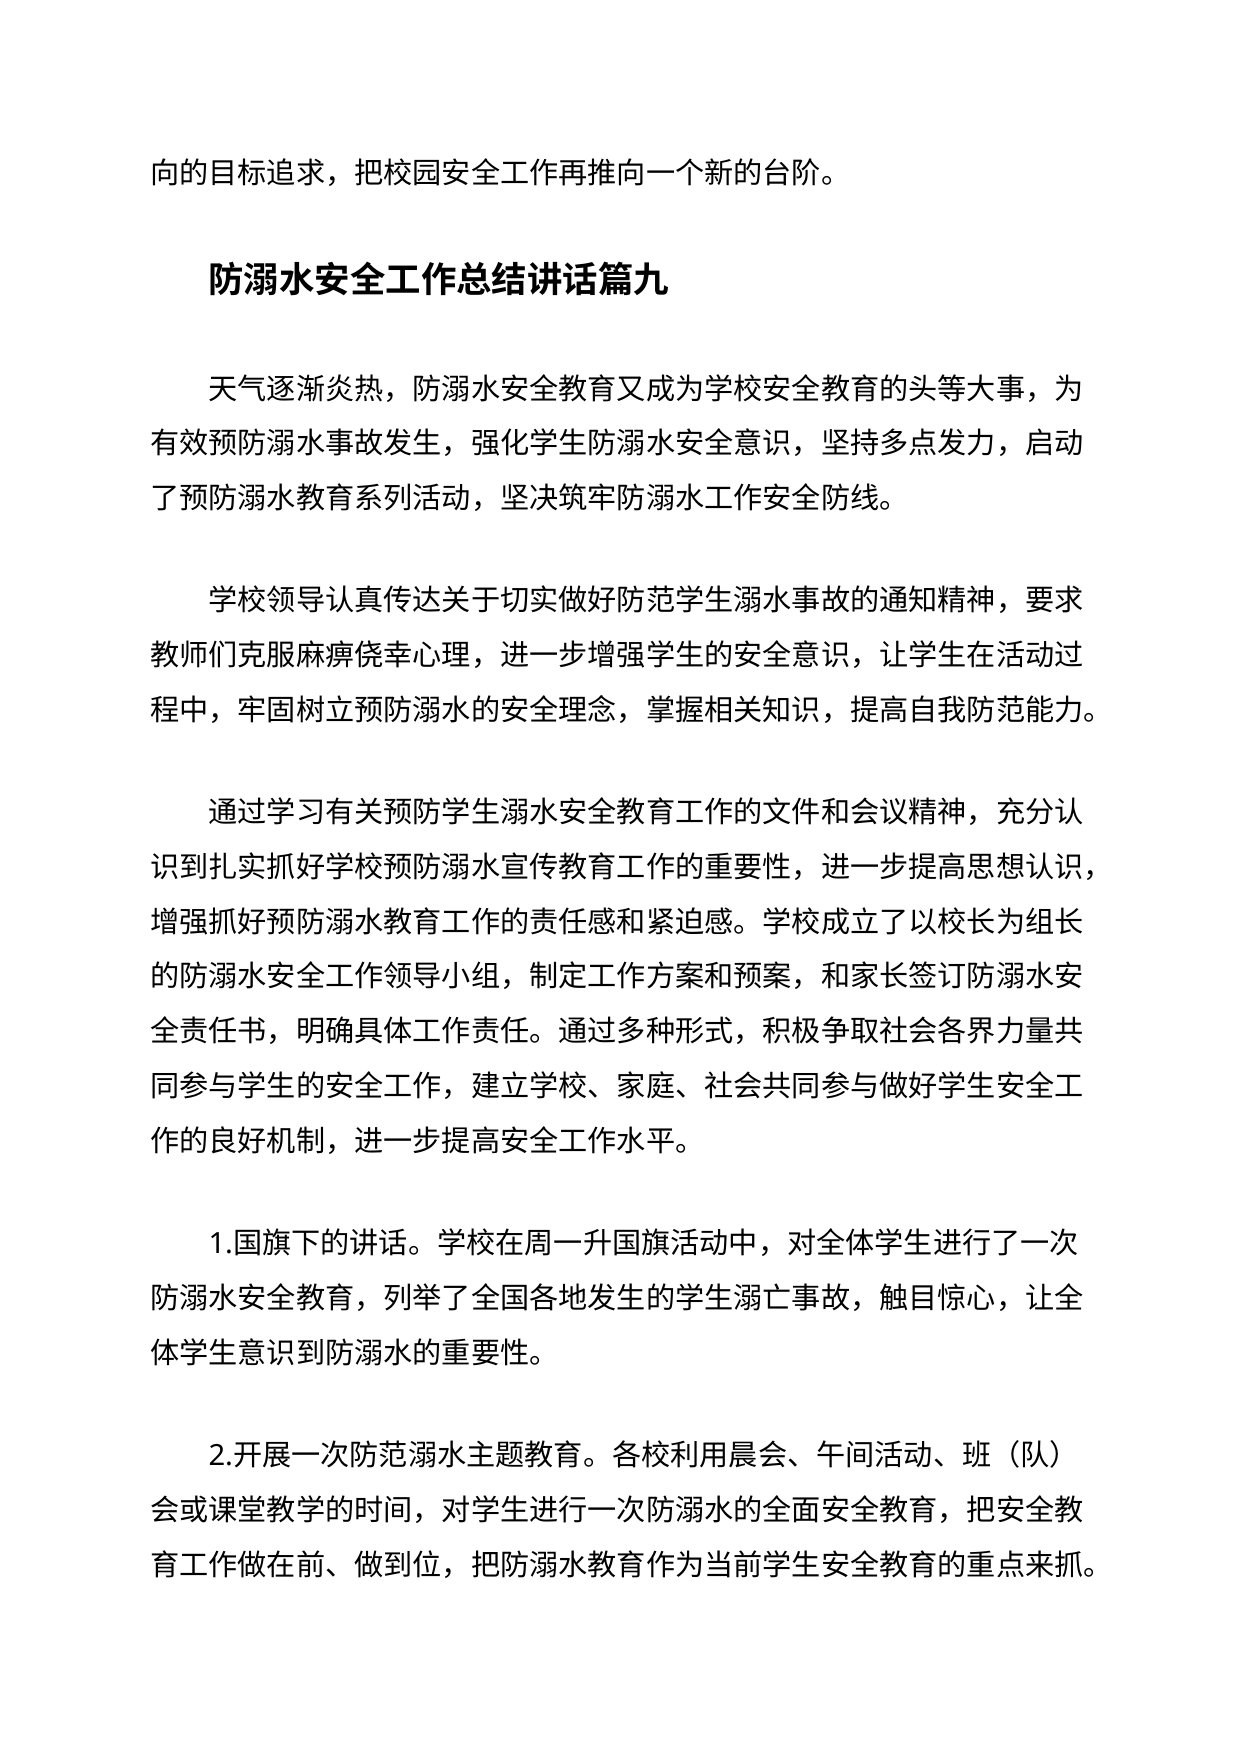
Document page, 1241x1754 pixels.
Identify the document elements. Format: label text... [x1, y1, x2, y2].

text 天气逐渐炎热，防溺水安全教育又成为学校安全教育的头等大事，为有效预防溺水事故发生，强化学生防溺水安全意识，坚持多点发力，启动了预防溺水教育系列活动，坚决筑牢防溺水工作安全防线。 [150, 365, 1090, 517]
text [150, 150, 1090, 192]
text 1.国旗下的讲话。学校在周一升国旗活动中，对全体学生进行了一次防溺水安全教育，列举了全国各地发生的学生溺亡事故，触目惊心，让全体学生意识到防溺水的重要性。 [150, 1219, 1090, 1372]
text 防溺水安全工作总结讲话篇九 [150, 252, 1090, 303]
text 通过学习有关预防学生溺水安全教育工作的文件和会议精神，充分认识到扎实抓好学校预防溺水宣传教育工作的重要性，进一步提高思想认识，增强抓好预防溺水教育工作的责任感和紧迫感。学校成立了以校长为组长的防溺水安全工作领导小组，制定工作方案和预案，和家长签订防溺水安全责任书，明确具体工作责任。通过多种形式，积极争取社会各界力量共同参与学生的安全工作，建立学校、家庭、社会共同参与做好学生安全工作的良好机制，进一步提高安全工作水平。 [150, 788, 1090, 1160]
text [150, 1431, 1090, 1583]
text 学校领导认真传达关于切实做好防范学生溺水事故的通知精神，要求教师们克服麻痹侥幸心理，进一步增强学生的安全意识，让学生在活动过程中，牢固树立预防溺水的安全理念，掌握相关知识，提高自我防范能力。 [150, 577, 1090, 729]
